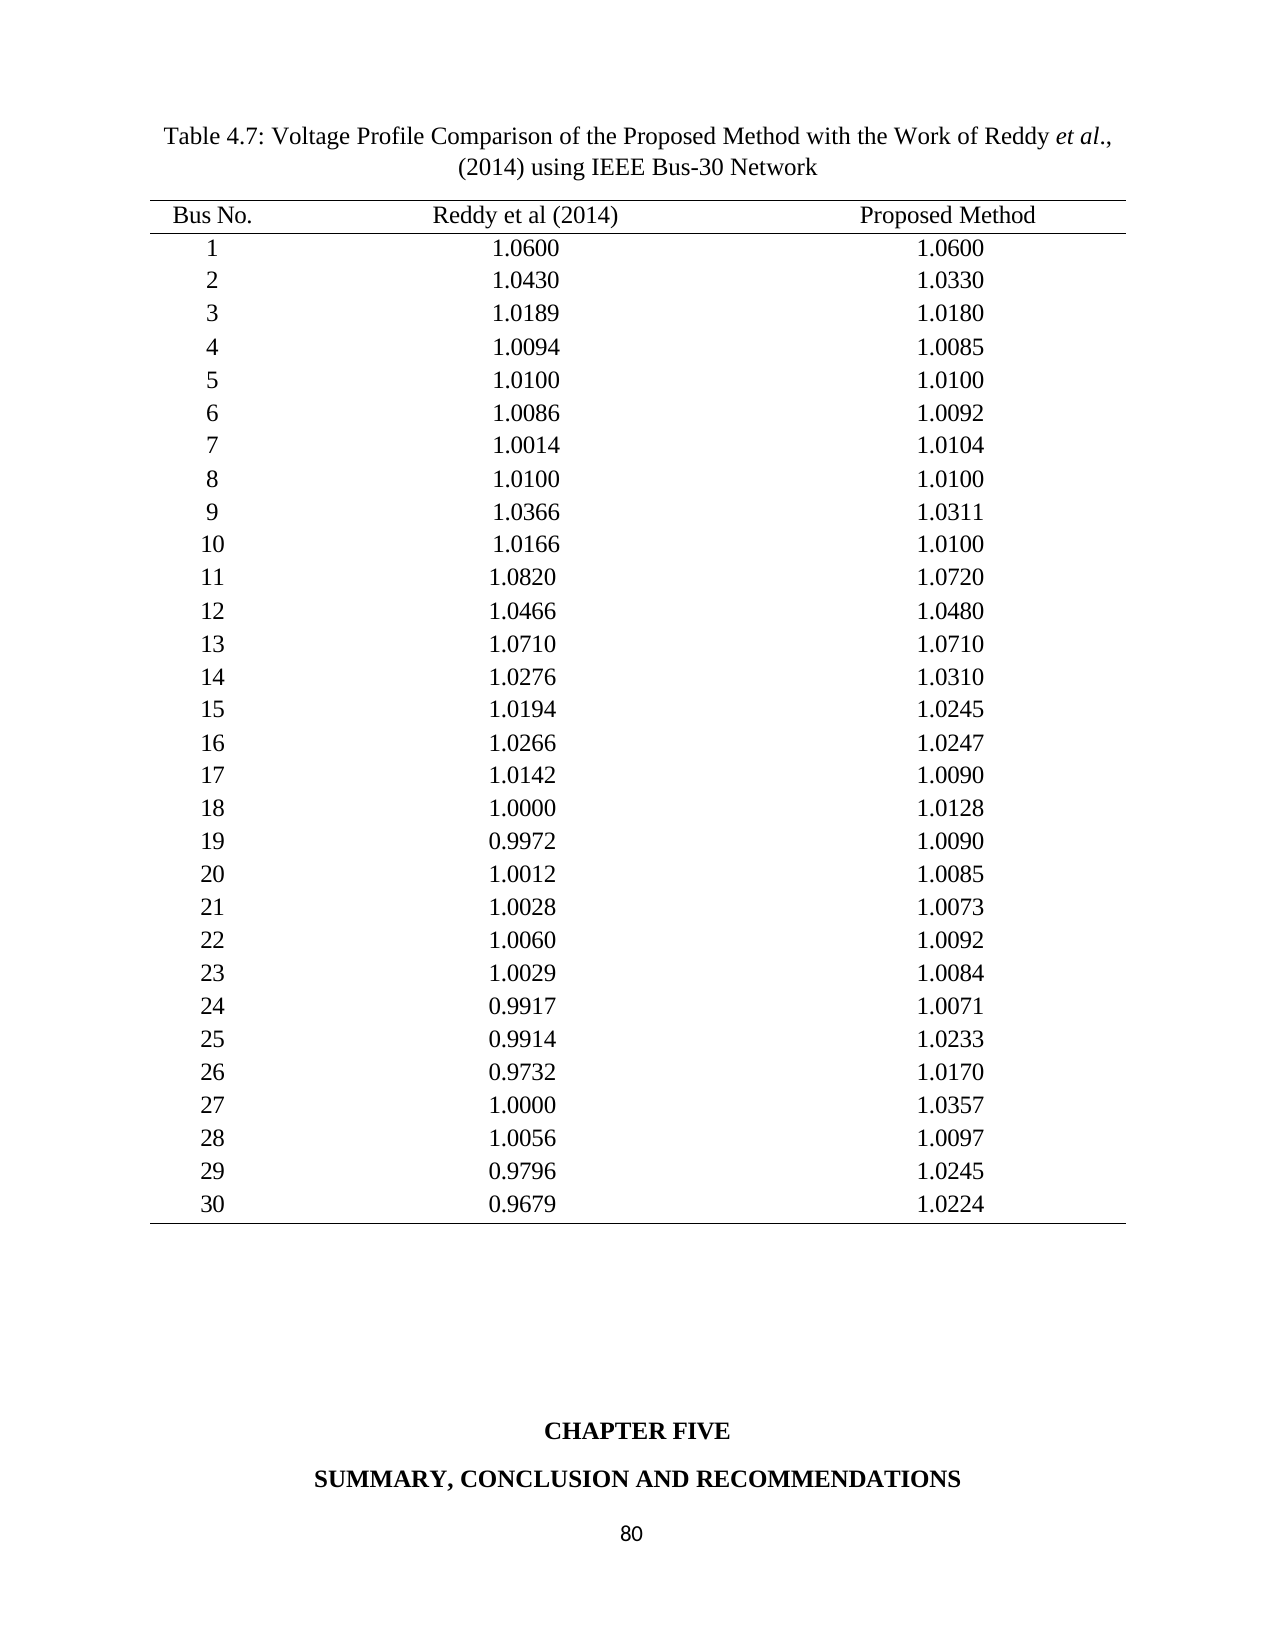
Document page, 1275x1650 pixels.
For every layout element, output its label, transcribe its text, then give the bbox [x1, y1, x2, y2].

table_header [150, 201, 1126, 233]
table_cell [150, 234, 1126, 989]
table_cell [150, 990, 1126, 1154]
text Table 4.7: Voltage Profile Comparison of the Proposed Method with the Work of Reddy et al., (2014) using IEEE Bus-30 Network [163, 121, 1112, 181]
subtitle CHAPTER FIVE [100, 1416, 1175, 1445]
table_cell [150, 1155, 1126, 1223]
text SUMMARY, CONCLUSION AND RECOMMENDATIONS [100, 1464, 1175, 1492]
